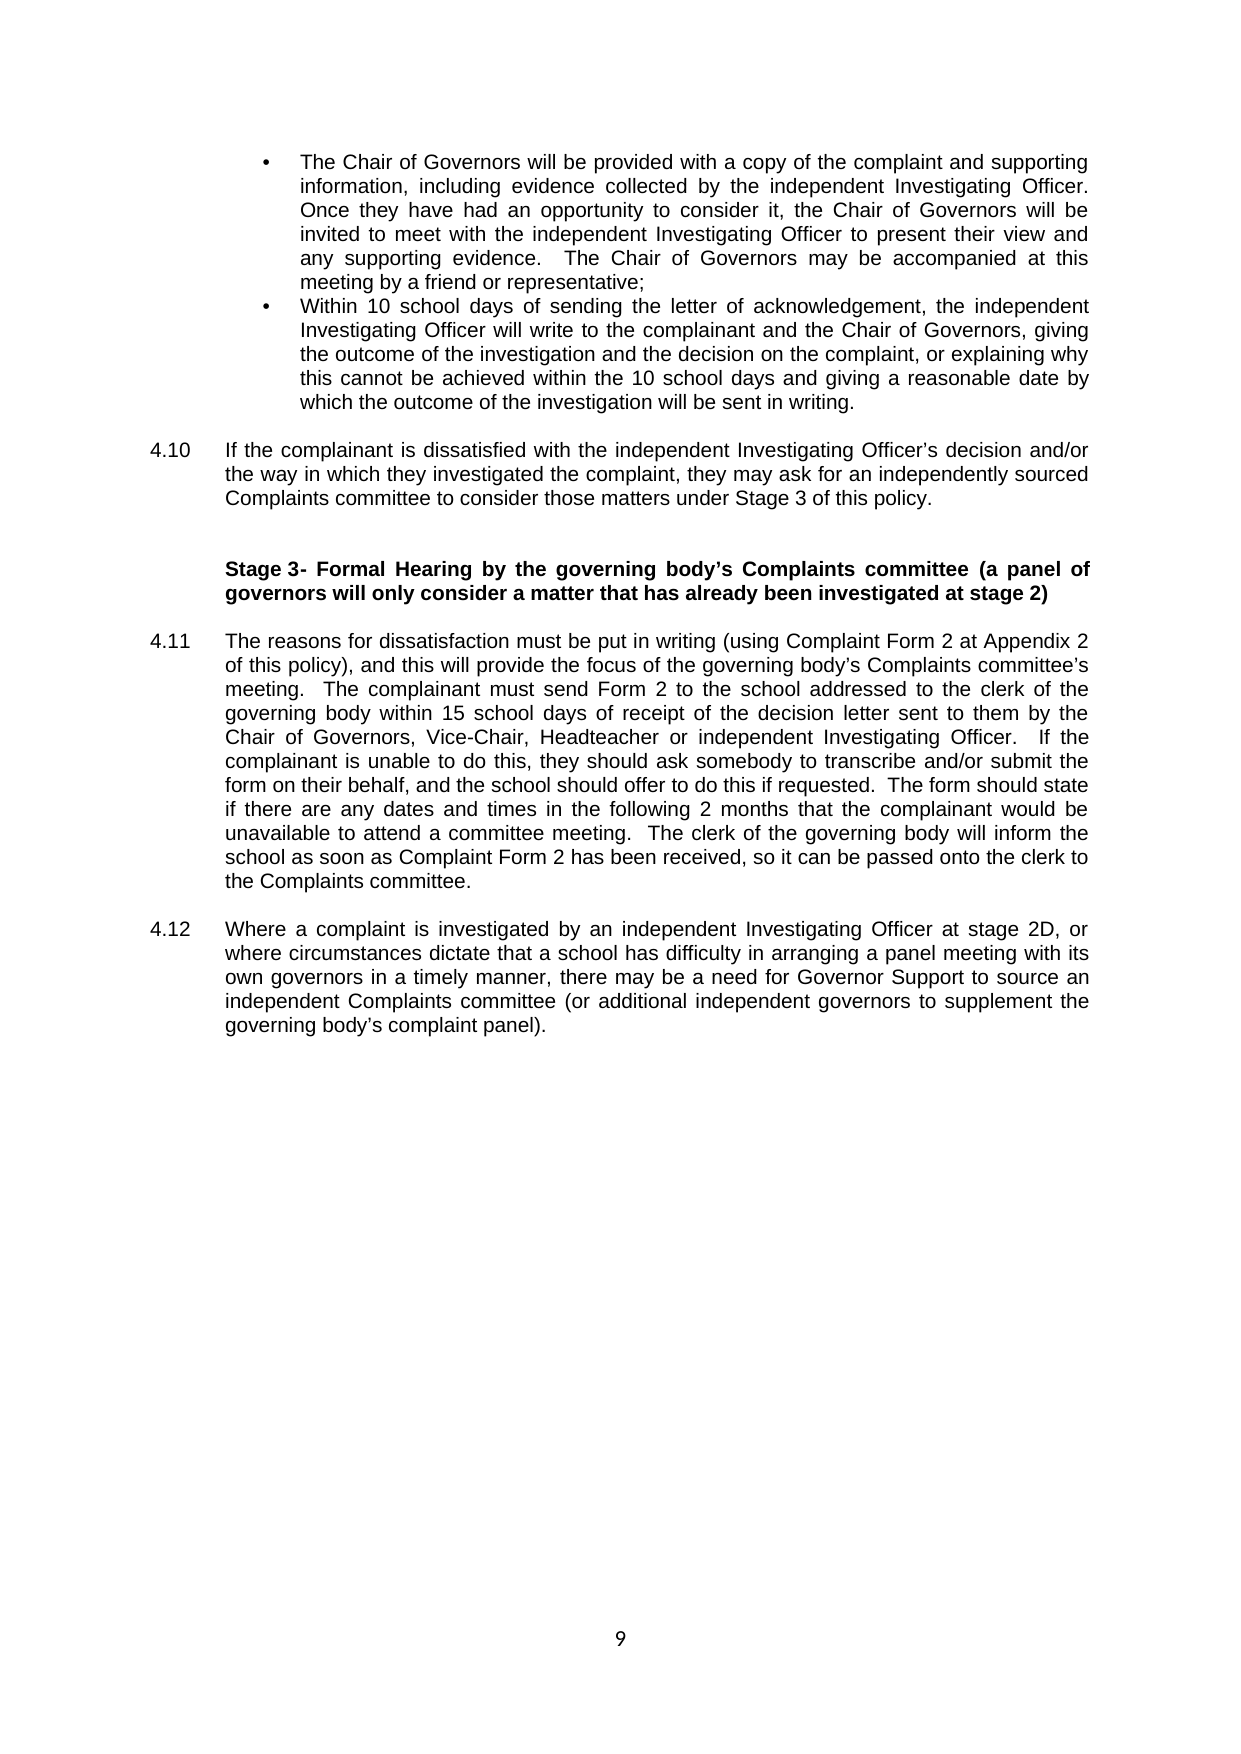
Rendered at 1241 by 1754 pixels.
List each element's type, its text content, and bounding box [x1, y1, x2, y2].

text • Within 10 school days of sending the letter of acknowledgement, the independent Investigating Officer will write to the complainant and the Chair of Governors, giving the outcome of the investigation and the decision on the complaint, or explaining why this cannot be achieved within the 10 school days and giving a reasonable date by which the outcome of the investigation will be sent in writing. [262, 294, 1090, 413]
text 4.12 Where a complaint is investigated by an independent Investigating Officer at stage 2D, or where circumstances dictate that a school has difficulty in arranging a panel meeting with its own governors in a timely manner, there may be a need for Governor Support to source an independent Complaints committee (or additional independent governors to supplement the governing body’s complaint panel). [150, 917, 1090, 1036]
text 4.11 The reasons for dissatisfaction must be put in writing (using Complaint Form 2 at Appendix 2 of this policy), and this will provide the focus of the governing body’s Complaints committee’s meeting. The complainant must send Form 2 to the school addressed to the clerk of the governing body within 15 school days of receipt of the decision letter sent to them by the Chair of Governors, Vice-Chair, Headteacher or independent Investigating Officer. If the complainant is unable to do this, they should ask somebody to transcribe and/or submit the form on their behalf, and the school should offer to do this if requested. The form should state if there are any dates and times in the following 2 months that the complainant would be unavailable to attend a committee meeting. The clerk of the governing body will inform the school as soon as Complaint Form 2 has been received, so it can be passed onto the clerk to the Complaints committee. [150, 629, 1090, 893]
text 4.10 If the complainant is dissatisfied with the independent Investigating Officer’s decision and/or the way in which they investigated the complaint, they may ask for an independently sourced Complaints committee to consider those matters under Stage 3 of this policy. [150, 437, 1090, 509]
text • The Chair of Governors will be provided with a copy of the complaint and supporting information, including evidence collected by the independent Investigating Officer. Once they have had an opportunity to consider it, the Chair of Governors will be invited to meet with the independent Investigating Officer to present their view and any supporting evidence. The Chair of Governors may be accompanied at this meeting by a friend or representative; [262, 150, 1090, 294]
text Stage 3 - Formal Hearing by the governing body’s Complaints committee (a panel of governors will only consider a matter that has already been investigated at stage 2) [225, 557, 1090, 605]
